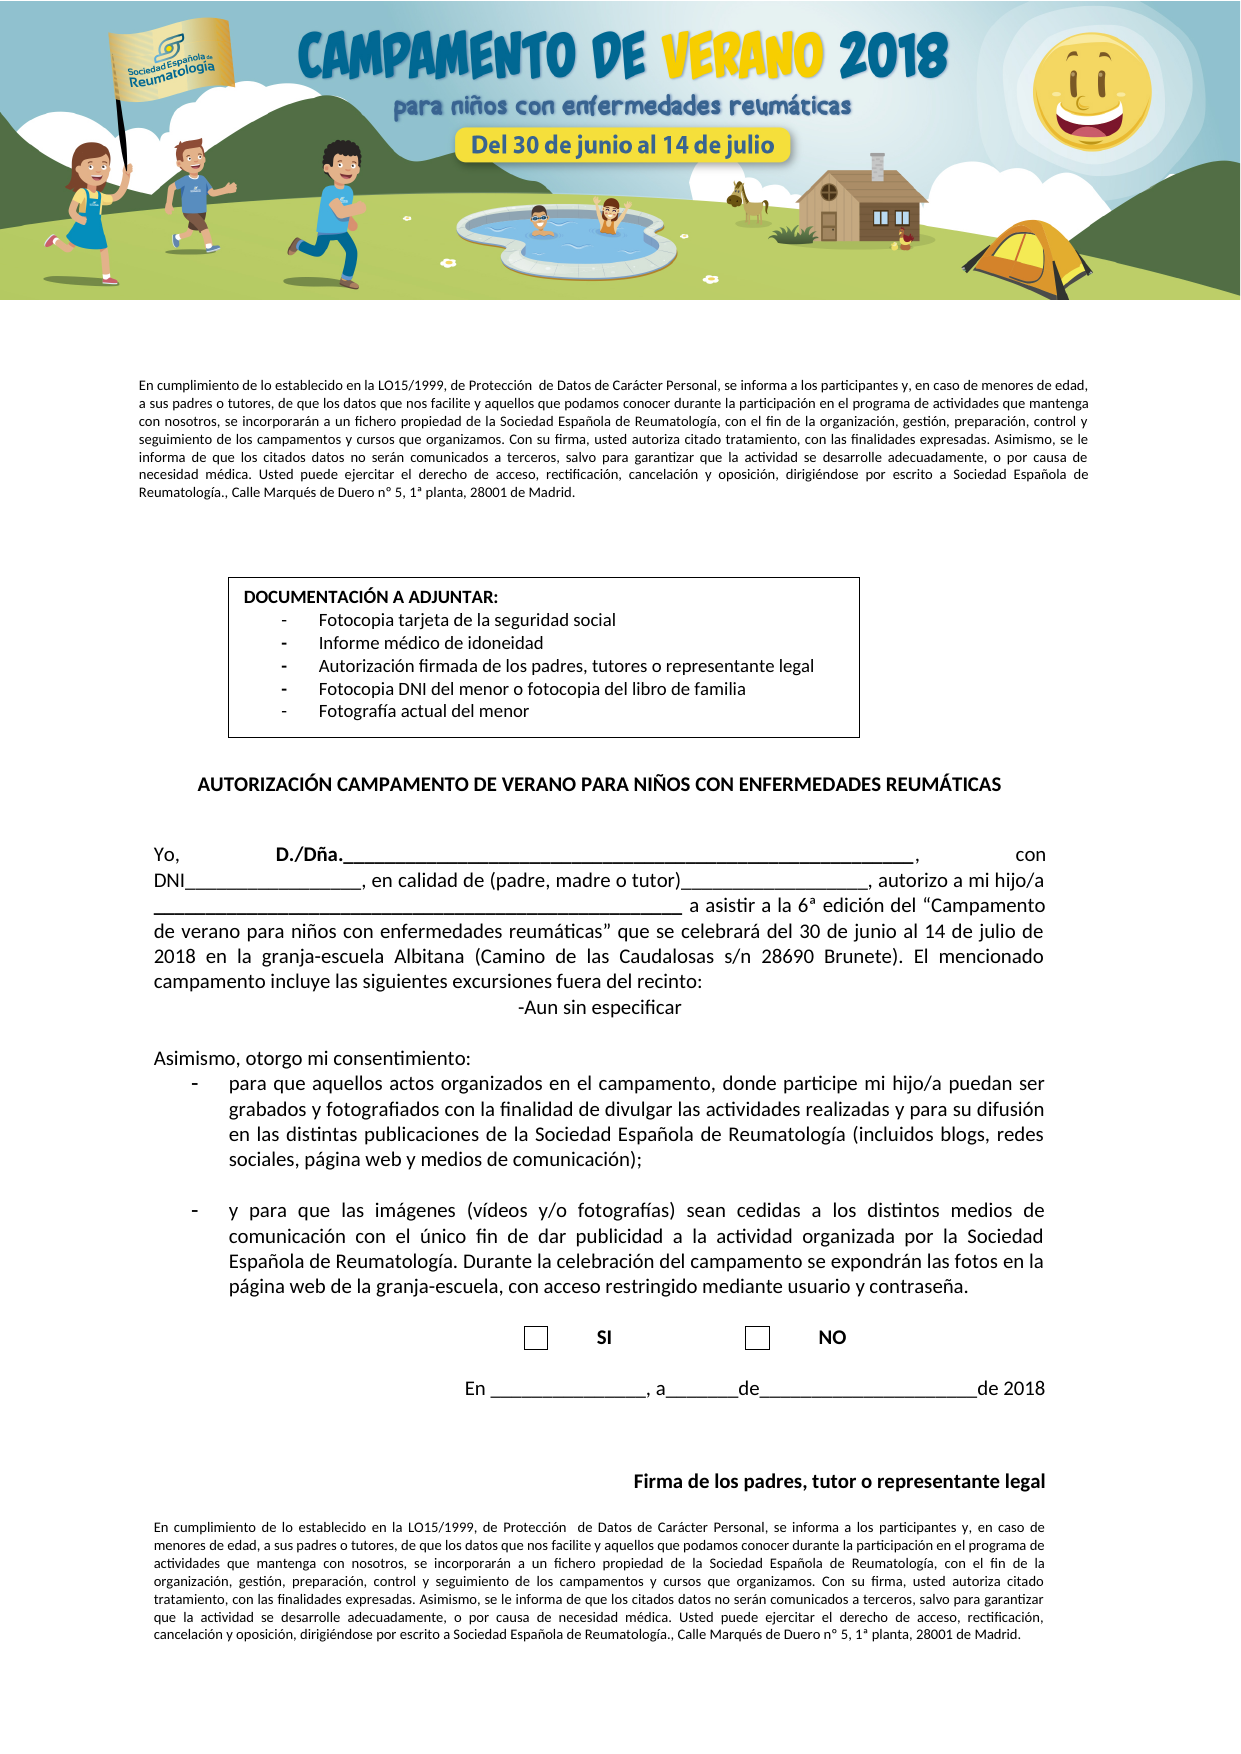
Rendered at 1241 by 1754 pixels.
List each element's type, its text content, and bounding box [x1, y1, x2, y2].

text Firma de los padres, tutor o representante legal [153, 1468, 1046, 1493]
text AUTORIZACIÓN CAMPAMENTO DE VERANO PARA NIÑOS CON ENFERMEDADES REUMÁTICAS [153, 771, 1046, 797]
text En _______________, a_______de_____________________de 2018 [153, 1375, 1046, 1401]
text SI NO [153, 1324, 1046, 1350]
text -Aun sin especificar [153, 994, 1046, 1019]
text En cumplimiento de lo establecido en la LO15/1999, de Protección de Datos de Carácter Personal, se informa a los participantes y, en caso de menores de edad, a sus padres o tutores, de que los datos que nos facilite y aquellos que podamos conocer durante la participación en el programa de actividades que mantenga con nosotros, se incorporarán a un fichero propiedad de la Sociedad Española de Reumatología, con el fin de la organización, gestión, preparación, control y seguimiento de los campamentos y cursos que organizamos. Con su firma, usted autoriza citado tratamiento, con las finalidades expresadas. Asimismo, se le informa de que los citados datos no serán comunicados a terceros, salvo para garantizar que la actividad se desarrolle adecuadamente, o por causa de necesidad médica. Usted puede ejercitar el derecho de acceso, rectificación, cancelación y oposición, dirigiéndose por escrito a Sociedad Española de Reumatología., Calle Marqués de Duero nº 5, 1ª planta, 28001 de Madrid. [139, 377, 1090, 501]
picture [0, 1, 1241, 300]
text Asimismo, otorgo mi consentimiento: [153, 1045, 1046, 1070]
list para que aquellos actos organizados en el campamento, donde participe mi hijo/a puedan ser grabados y fotografiados con la finalidad de divulgar las actividades realizadas y para su difusión en las distintas publicaciones de la Sociedad Española de Reumatología (incluidos blogs, redes sociales, página web y medios de comunicación); [191, 1070, 1046, 1172]
text Yo, D./Dña._______________________________________________________, con DNI_________________, en calidad de (padre, madre o tutor)__________________, autorizo a mi hijo/a ___________________________________________________ a asistir a la 6ª edición del “Campamento de verano para niños con enfermedades reumáticas” que se celebrará del 30 de junio al 14 de julio de 2018 en la granja-escuela Albitana (Camino de las Caudalosas s/n 28690 Brunete). El mencionado campamento incluye las siguientes excursiones fuera del recinto: [153, 842, 1046, 994]
text En cumplimiento de lo establecido en la LO15/1999, de Protección de Datos de Carácter Personal, se informa a los participantes y, en caso de menores de edad, a sus padres o tutores, de que los datos que nos facilite y aquellos que podamos conocer durante la participación en el programa de actividades que mantenga con nosotros, se incorporarán a un fichero propiedad de la Sociedad Española de Reumatología, con el fin de la organización, gestión, preparación, control y seguimiento de los campamentos y cursos que organizamos. Con su firma, usted autoriza citado tratamiento, con las finalidades expresadas. Asimismo, se le informa de que los citados datos no serán comunicados a terceros, salvo para garantizar que la actividad se desarrolle adecuadamente, o por causa de necesidad médica. Usted puede ejercitar el derecho de acceso, rectificación, cancelación y oposición, dirigiéndose por escrito a Sociedad Española de Reumatología., Calle Marqués de Duero nº 5, 1ª planta, 28001 de Madrid. [153, 1519, 1046, 1643]
list y para que las imágenes (vídeos y/o fotografías) sean cedidas a los distintos medios de comunicación con el único fin de dar publicidad a la actividad organizada por la Sociedad Española de Reumatología. Durante la celebración del campamento se expondrán las fotos en la página web de la granja-escuela, con acceso restringido mediante usuario y contraseña. [191, 1197, 1046, 1299]
